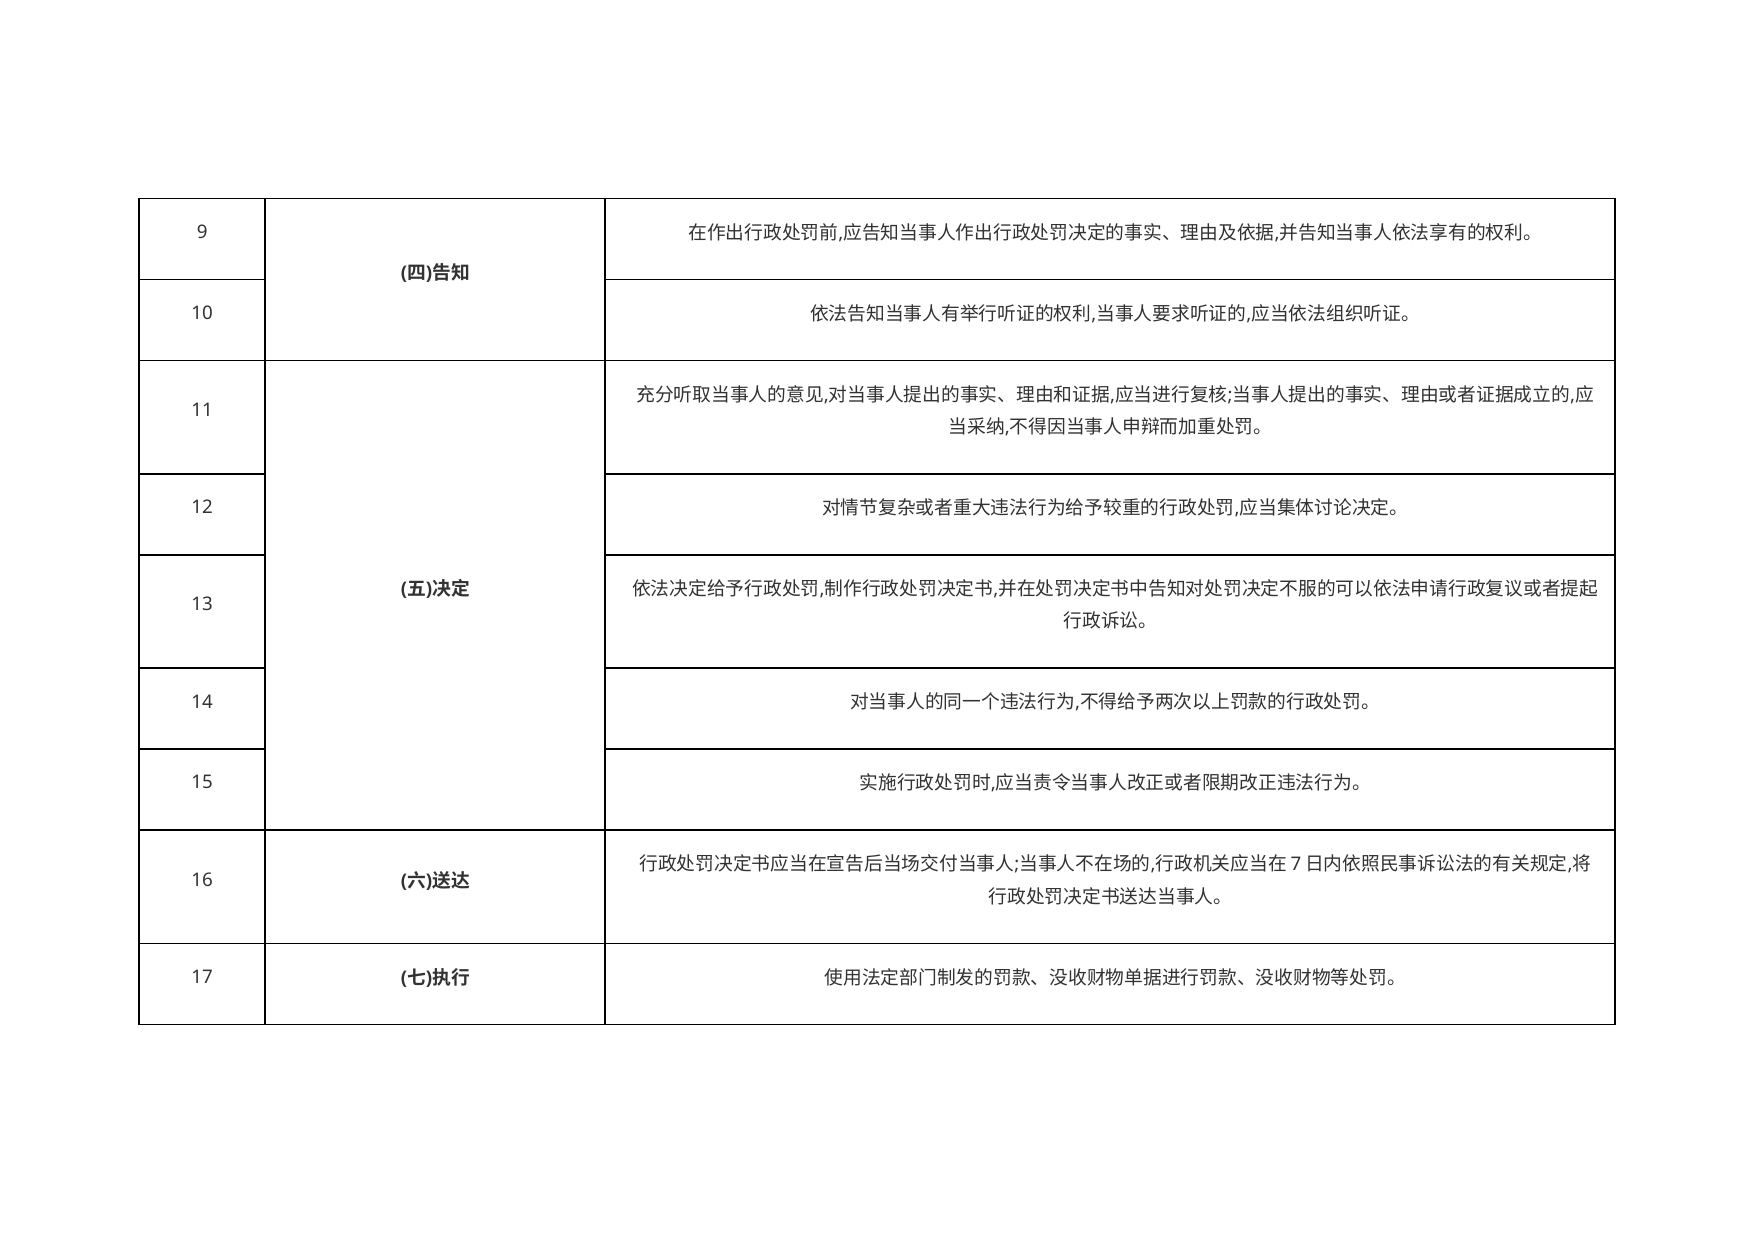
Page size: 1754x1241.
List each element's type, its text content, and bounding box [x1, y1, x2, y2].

table_cell 使用法定部门制发的罚款、没收财物单据进行罚款、没收财物等处罚。 [606, 944, 1614, 1023]
table_cell 17 [140, 944, 264, 1023]
table_cell (五)决定 [266, 361, 604, 829]
table_cell 在作出行政处罚前,应告知当事人作出行政处罚决定的事实、理由及依据,并告知当事人依法享有的权利。 [606, 199, 1614, 278]
table_cell 充分听取当事人的意见,对当事人提出的事实、理由和证据,应当进行复核;当事人提出的事实、理由或者证据成立的,应当采纳,不得因当事人申辩而加重处罚。 [606, 361, 1614, 473]
table_cell 11 [140, 361, 264, 473]
table_cell 16 [140, 831, 264, 943]
table_cell 依法告知当事人有举行听证的权利,当事人要求听证的,应当依法组织听证。 [606, 280, 1614, 359]
table_cell 14 [140, 669, 264, 748]
table_cell 12 [140, 475, 264, 554]
table_cell (七)执行 [266, 944, 604, 1023]
table_cell 对当事人的同一个违法行为,不得给予两次以上罚款的行政处罚。 [606, 669, 1614, 748]
table_cell 13 [140, 556, 264, 667]
table_cell 9 [140, 199, 264, 278]
table_cell 行政处罚决定书应当在宣告后当场交付当事人;当事人不在场的,行政机关应当在7日内依照民事诉讼法的有关规定,将行政处罚决定书送达当事人。 [606, 831, 1614, 943]
table_cell 10 [140, 280, 264, 359]
table_cell 对情节复杂或者重大违法行为给予较重的行政处罚,应当集体讨论决定。 [606, 475, 1614, 554]
table_cell (四)告知 [266, 199, 604, 359]
table_cell (六)送达 [266, 831, 604, 943]
table_cell 依法决定给予行政处罚,制作行政处罚决定书,并在处罚决定书中告知对处罚决定不服的可以依法申请行政复议或者提起行政诉讼。 [606, 556, 1614, 667]
table_cell 实施行政处罚时,应当责令当事人改正或者限期改正违法行为。 [606, 750, 1614, 829]
table_cell 15 [140, 750, 264, 829]
